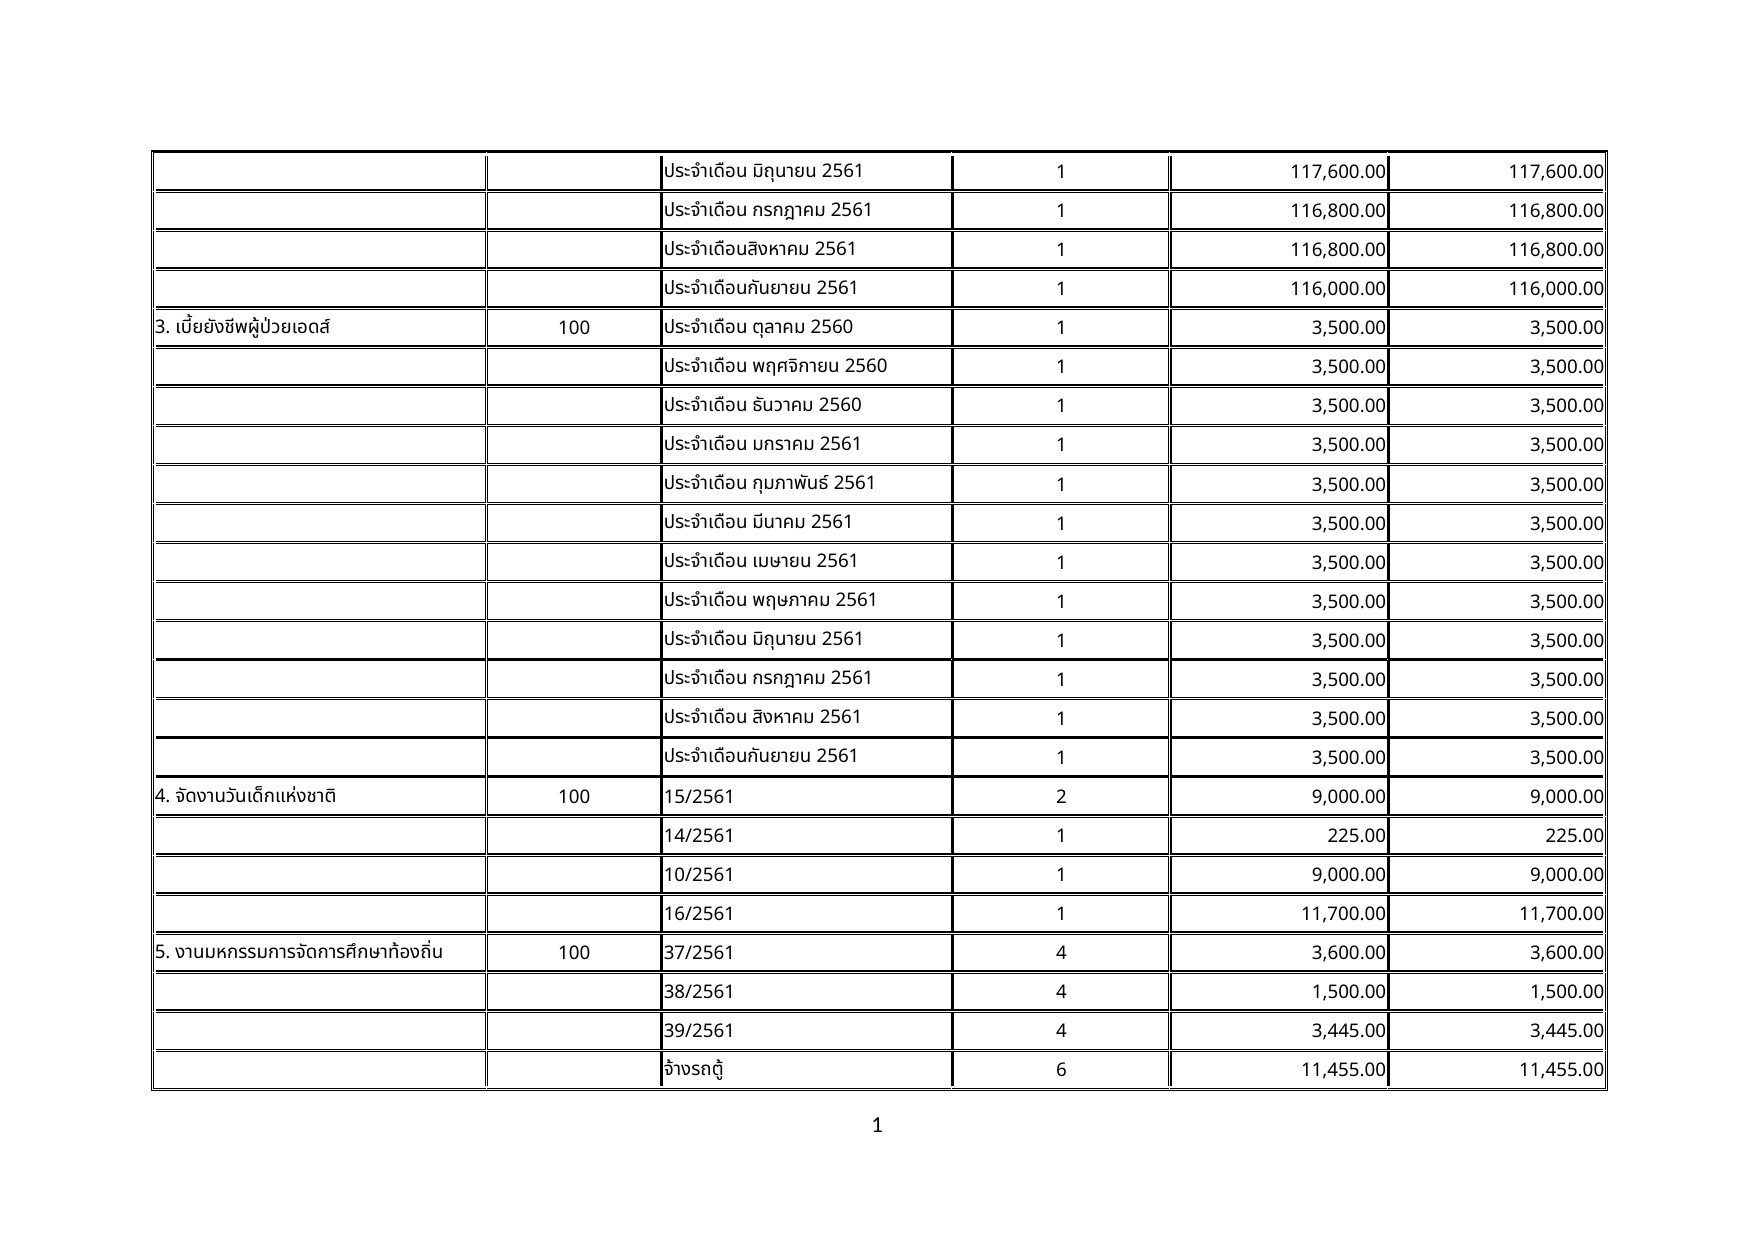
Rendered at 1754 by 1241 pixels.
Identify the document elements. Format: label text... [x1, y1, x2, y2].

table_cell ประจำเดือน มิถุนายน 2561 [661, 152, 952, 189]
table_cell ประจำเดือน มกราคม 2561 [663, 427, 951, 462]
table_cell [488, 700, 660, 736]
table_cell 3,500.00 [1172, 310, 1387, 345]
table_cell 116,800.00 [1172, 232, 1387, 267]
table_cell [154, 153, 487, 189]
table_cell 3. เบี้ยยังชีพผู้ป่วยเอดส์ [154, 306, 485, 345]
table_cell 11,455.00 [1170, 1052, 1388, 1087]
table_cell 10/2561 [663, 857, 951, 892]
table_cell [154, 892, 485, 931]
table_cell [488, 739, 660, 775]
table_cell [154, 267, 485, 306]
table_cell [488, 622, 660, 658]
table_cell 4 [954, 1013, 1168, 1048]
table_cell 3,500.00 [1390, 345, 1605, 384]
table_cell 3,445.00 [1390, 1009, 1605, 1048]
table_cell 16/2561 [663, 896, 951, 931]
table_cell 3,600.00 [1172, 935, 1387, 970]
table_cell ประจำเดือน กรกฎาคม 2561 [663, 661, 951, 697]
table_cell 100 [488, 310, 660, 345]
table_cell [152, 658, 485, 697]
table_cell 1 [954, 232, 1168, 267]
table_cell 4 [954, 974, 1168, 1009]
table_cell 100 [488, 935, 660, 970]
table_cell 1 [954, 427, 1168, 462]
table_cell 1 [954, 271, 1168, 306]
table_cell 1 [954, 349, 1168, 384]
table_cell 11,700.00 [1390, 892, 1605, 931]
table_cell 1 [954, 544, 1168, 580]
table_cell [154, 345, 485, 384]
table_cell ประจำเดือน มิถุนายน 2561 [663, 622, 951, 658]
table_cell 3,500.00 [1172, 388, 1387, 423]
table_cell [488, 896, 660, 931]
table_cell 3,500.00 [1390, 463, 1605, 502]
table_cell [152, 541, 487, 580]
table_cell ประจำเดือนกันยายน 2561 [663, 271, 951, 306]
table_cell 3,500.00 [1172, 466, 1387, 502]
table_cell [488, 193, 660, 228]
table_cell ประจำเดือนสิงหาคม 2561 [663, 232, 951, 267]
table_cell [154, 424, 485, 462]
table_cell 116,800.00 [1172, 193, 1387, 228]
table_cell [487, 1052, 661, 1087]
table_cell [488, 466, 660, 502]
table_cell [488, 232, 660, 267]
table_cell 15/2561 [663, 778, 951, 814]
table_cell 3,500.00 [1388, 697, 1606, 736]
table_cell ประจำเดือน พฤษภาคม 2561 [663, 583, 951, 619]
table_cell 116,800.00 [1390, 228, 1605, 267]
table_cell [154, 736, 485, 775]
table_cell [152, 619, 487, 658]
table_cell [154, 814, 485, 853]
table_cell 9,000.00 [1172, 857, 1387, 892]
table_cell 3,500.00 [1388, 619, 1606, 658]
table_cell [488, 271, 660, 306]
table_cell 1 [954, 466, 1168, 502]
table_cell 9,000.00 [1390, 853, 1605, 892]
table_cell 116,800.00 [1390, 189, 1605, 228]
table_cell ประจำเดือน พฤศจิกายน 2560 [663, 349, 951, 384]
table_cell 3,500.00 [1172, 505, 1387, 541]
table_cell จ้างรถตู้ [661, 1052, 952, 1087]
table_cell 3,500.00 [1390, 736, 1605, 775]
table_cell 1 [954, 739, 1168, 775]
table_cell ประจำเดือน มีนาคม 2561 [663, 505, 951, 541]
table_cell ประจำเดือน สิงหาคม 2561 [663, 700, 951, 736]
table_cell 1 [954, 700, 1168, 736]
table_cell [154, 463, 485, 502]
table_cell 37/2561 [663, 935, 951, 970]
table_cell 3,500.00 [1390, 306, 1605, 345]
table_cell 3,500.00 [1172, 544, 1387, 580]
table_cell 116,000.00 [1390, 267, 1605, 306]
table_cell 1,500.00 [1172, 974, 1387, 1009]
table_cell [488, 427, 660, 462]
table_cell 3,500.00 [1390, 424, 1605, 462]
table_cell [488, 544, 660, 580]
table_cell [154, 384, 485, 423]
table_cell [487, 153, 661, 189]
table_cell 117,600.00 [1388, 153, 1605, 189]
table_cell 225.00 [1172, 818, 1387, 853]
table_cell ประจำเดือนกันยายน 2561 [663, 739, 951, 775]
table_cell [488, 388, 660, 423]
table_cell 3,600.00 [1390, 931, 1605, 970]
table_cell 1 [954, 583, 1168, 619]
table_cell [154, 228, 485, 267]
table_cell 3,500.00 [1172, 622, 1387, 658]
table_cell [488, 661, 660, 697]
table_cell 1 [954, 505, 1168, 541]
table_cell ประจำเดือน กรกฎาคม 2561 [663, 193, 951, 228]
table_cell 4 [954, 935, 1168, 970]
table_cell [154, 970, 485, 1009]
table_cell [488, 1013, 660, 1048]
table_cell [488, 349, 660, 384]
table_cell 6 [952, 1049, 1170, 1087]
table_cell [488, 857, 660, 892]
table_cell [488, 505, 660, 541]
table_cell 3,500.00 [1172, 583, 1387, 619]
table_cell 1 [954, 661, 1168, 697]
table_cell 14/2561 [663, 818, 951, 853]
table_cell 3,500.00 [1390, 384, 1605, 423]
table_cell [154, 1049, 487, 1087]
table_cell 1 [952, 152, 1170, 189]
table_cell 1 [954, 193, 1168, 228]
table_cell 1 [954, 857, 1168, 892]
table_cell 39/2561 [663, 1013, 951, 1048]
table_cell 9,000.00 [1390, 775, 1605, 814]
table_cell 1 [954, 310, 1168, 345]
table_cell 1 [954, 896, 1168, 931]
table_cell 117,600.00 [1170, 152, 1388, 189]
table_cell 3,500.00 [1172, 349, 1387, 384]
table_cell ประจำเดือน ธันวาคม 2560 [663, 388, 951, 423]
table_cell 11,700.00 [1172, 896, 1387, 931]
table_cell 9,000.00 [1172, 778, 1387, 814]
table_cell 38/2561 [663, 974, 951, 1009]
table_cell [152, 580, 487, 619]
table_cell ประจำเดือน กุมภาพันธ์ 2561 [663, 466, 951, 502]
table_cell ประจำเดือน ตุลาคม 2560 [663, 310, 951, 345]
table_cell 3,500.00 [1172, 739, 1387, 775]
table_cell 3,500.00 [1390, 658, 1606, 697]
table_cell 3,500.00 [1172, 700, 1387, 736]
table_cell 2 [954, 778, 1168, 814]
table_cell 1,500.00 [1390, 970, 1605, 1009]
table_cell 1 [954, 622, 1168, 658]
table_cell 3,500.00 [1172, 427, 1387, 462]
table_cell 3,500.00 [1388, 541, 1606, 580]
table_cell 3,500.00 [1172, 661, 1387, 697]
table_cell [154, 853, 485, 892]
table_cell 1 [954, 818, 1168, 853]
table_cell [488, 818, 660, 853]
table_cell 4. จัดงานวันเด็กแห่งชาติ [154, 775, 485, 814]
table_cell [152, 502, 487, 541]
table_cell 3,500.00 [1388, 502, 1606, 541]
table_cell [488, 974, 660, 1009]
table_cell 3,445.00 [1172, 1013, 1387, 1048]
table_cell 1 [954, 388, 1168, 423]
table_cell [152, 697, 487, 736]
table_cell 225.00 [1390, 814, 1605, 853]
table_cell [154, 1009, 485, 1048]
table_cell [154, 189, 485, 228]
table_cell [488, 583, 660, 619]
table_cell 100 [488, 778, 660, 814]
table_cell 3,500.00 [1388, 580, 1606, 619]
table_cell 11,455.00 [1388, 1049, 1605, 1087]
table_cell 116,000.00 [1172, 271, 1387, 306]
table_cell ประจำเดือน เมษายน 2561 [663, 544, 951, 580]
table_cell 5. งานมหกรรมการจัดการศึกษาท้องถิ่น [154, 931, 485, 970]
